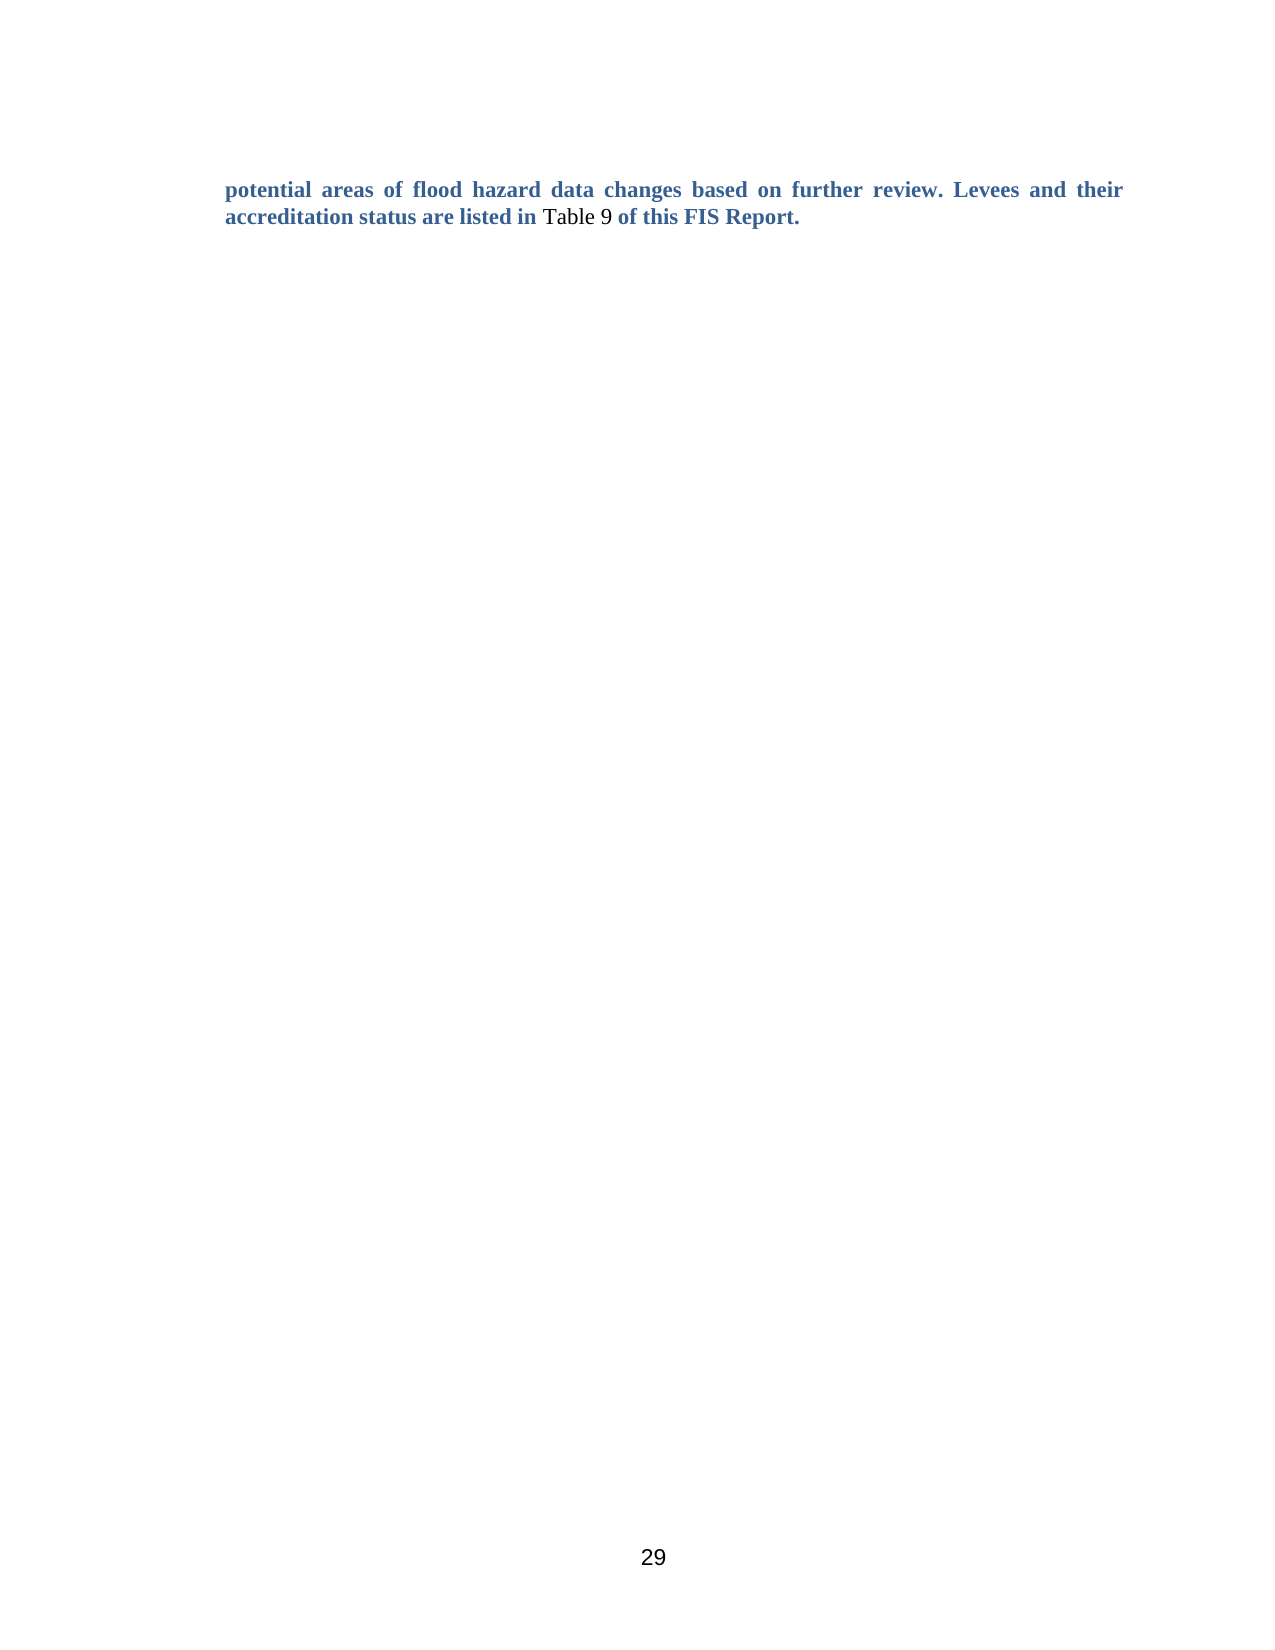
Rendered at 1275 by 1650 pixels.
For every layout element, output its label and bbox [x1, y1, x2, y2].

text [225, 176, 1125, 229]
